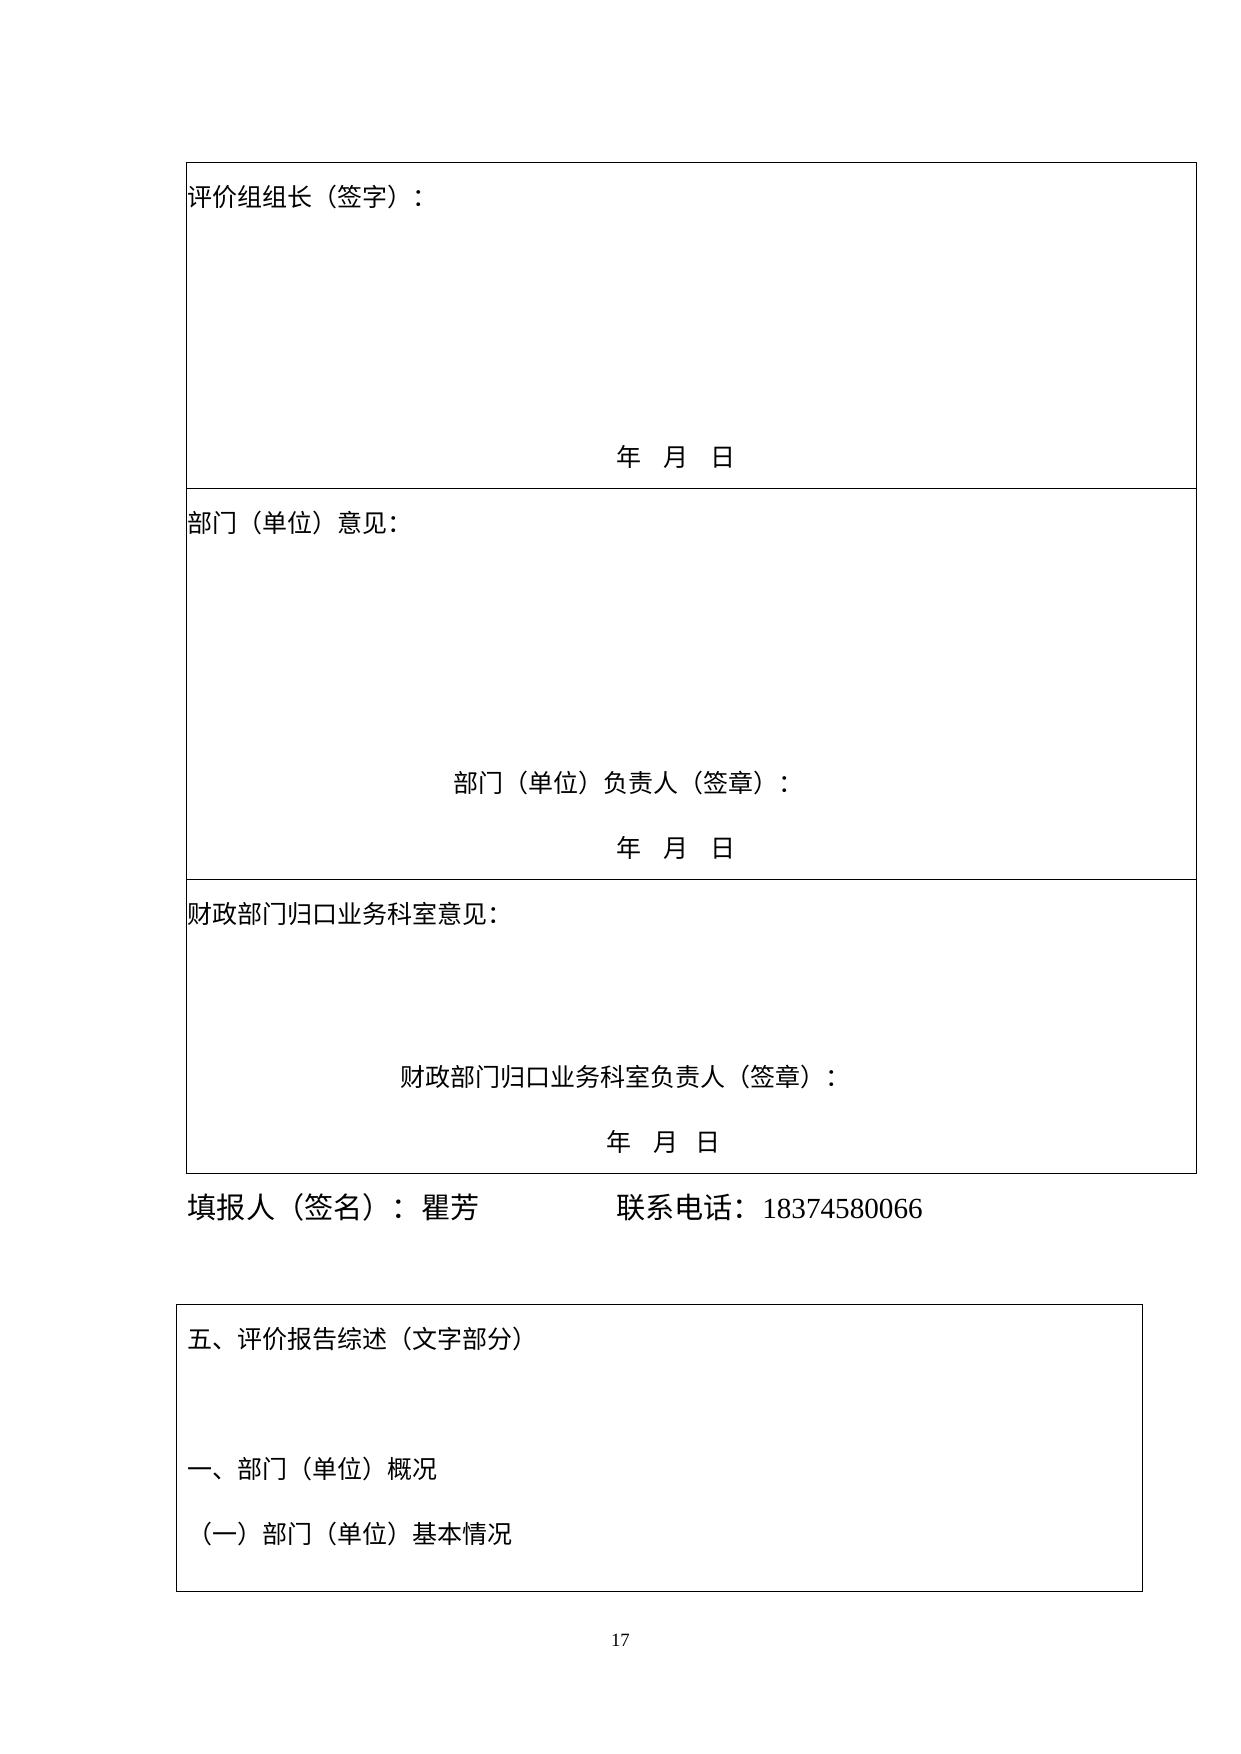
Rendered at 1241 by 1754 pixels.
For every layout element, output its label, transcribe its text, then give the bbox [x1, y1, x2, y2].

table_cell 评价组组长（签字）： 年 月 日 [187, 163, 1196, 488]
text 填报人（签名）：瞿芳 联系电话：18374580066 [187, 1174, 1053, 1239]
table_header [177, 1305, 1142, 1591]
table_cell 财政部门归口业务科室意见： 财政部门归口业务科室负责人（签章）： 年 月 日 [187, 880, 1196, 1173]
table_cell 部门（单位）意见： 部门（单位）负责人（签章）： 年 月 日 [187, 489, 1196, 879]
